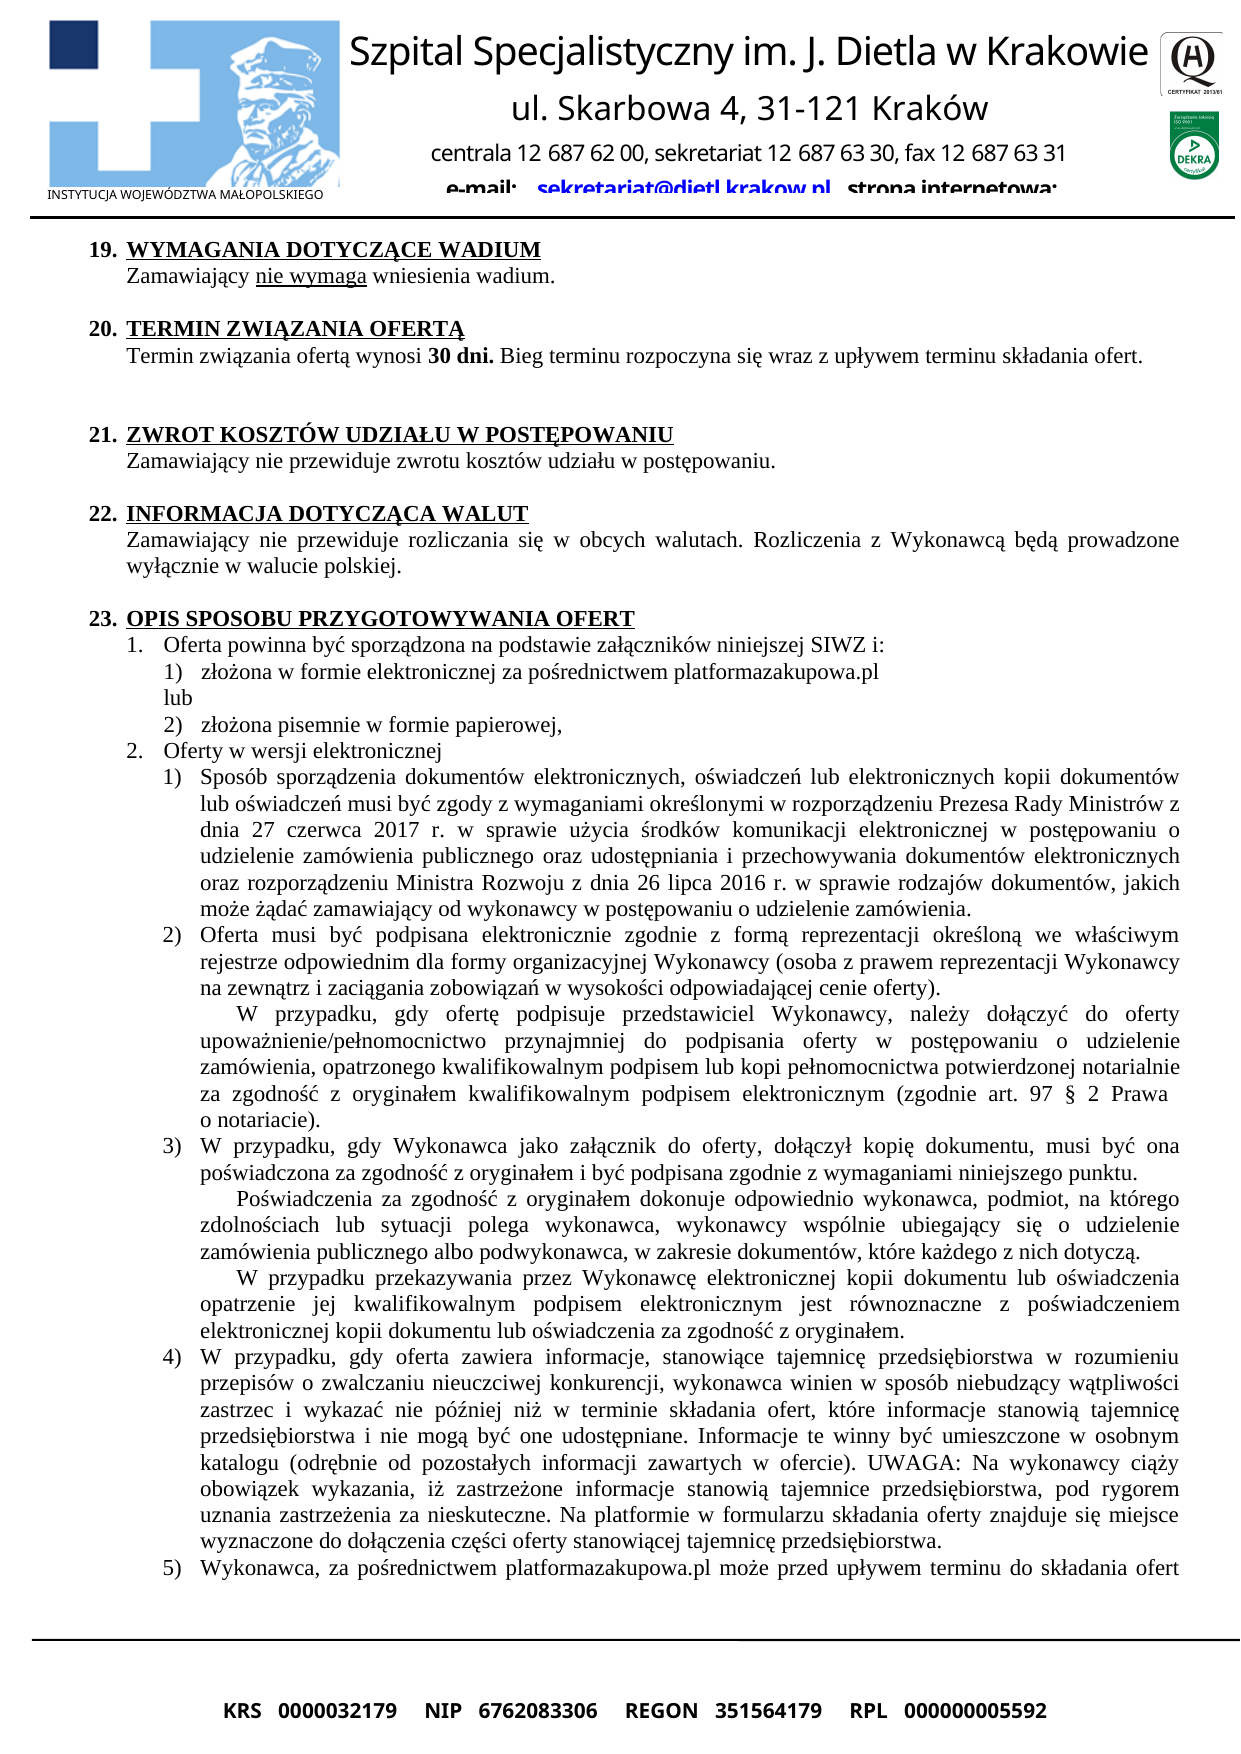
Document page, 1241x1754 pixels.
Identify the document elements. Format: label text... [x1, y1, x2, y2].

text Zamawiający nie wymaga wniesienia wadium. [89, 263, 1181, 289]
text Zamawiający nie przewiduje rozliczania się w obcych walutach. Rozliczenia z Wykonawcą będą prowadzone wyłącznie w walucie polskiej. [126, 526, 1181, 579]
list OPIS SPOSOBU PRZYGOTOWYWANIA OFERT [89, 605, 1181, 632]
list TERMIN ZWIĄZANIA OFERTĄ [89, 315, 1181, 342]
picture [1169, 111, 1219, 180]
list Sposób sporządzenia dokumentów elektronicznych, oświadczeń lub elektronicznych kopii dokumentów lub oświadczeń musi być zgody z wymaganiami określonymi w rozporządzeniu Prezesa Rady Ministrów z dnia 27 czerwca 2017 r. w sprawie użycia środków komunikacji elektronicznej w postępowaniu o udzielenie zamówienia publicznego oraz udostępniania i przechowywania dokumentów elektronicznych oraz rozporządzeniu Ministra Rozwoju z dnia 26 lipca 2016 r. w sprawie rodzajów dokumentów, jakich może żądać zamawiający od wykonawcy w postępowaniu o udzielenie zamówienia. [162, 763, 1181, 921]
picture [49, 20, 340, 187]
list W przypadku, gdy Wykonawca jako załącznik do oferty, dołączył kopię dokumentu, musi być ona poświadczona za zgodność z oryginałem i być podpisana zgodnie z wymaganiami niniejszego punktu. [162, 1132, 1181, 1185]
list Poświadczenia za zgodność z oryginałem dokonuje odpowiednio wykonawca, podmiot, na którego zdolnościach lub sytuacji polega wykonawca, wykonawcy wspólnie ubiegający się o udzielenie zamówienia publicznego albo podwykonawca, w zakresie dokumentów, które każdego z nich dotyczą. [200, 1185, 1181, 1264]
list ZWROT KOSZTÓW UDZIAŁU W POSTĘPOWANIU [89, 421, 1181, 447]
list W przypadku przekazywania przez Wykonawcę elektronicznej kopii dokumentu lub oświadczenia opatrzenie jej kwalifikowalnym podpisem elektronicznym jest równoznaczne z poświadczeniem elektronicznej kopii dokumentu lub oświadczenia za zgodność z oryginałem. [200, 1264, 1181, 1343]
list WYMAGANIA DOTYCZĄCE WADIUM [89, 236, 1181, 263]
list złożona pisemnie w formie papierowej, [163, 711, 1181, 737]
text lub [163, 684, 1181, 711]
list złożona w formie elektronicznej za pośrednictwem platformazakupowa.pl [163, 658, 1181, 684]
list W przypadku, gdy ofertę podpisuje przedstawiciel Wykonawcy, należy dołączyć do oferty upoważnienie/pełnomocnictwo przynajmniej do podpisania oferty w postępowaniu o udzielenie zamówienia, opatrzonego kwalifikowalnym podpisem lub kopi pełnomocnictwa potwierdzonej notarialnie za zgodność z oryginałem kwalifikowalnym podpisem elektronicznym (zgodnie art. 97 § 2 Prawa o notariacie). [200, 1001, 1181, 1132]
list Oferta musi być podpisana elektronicznie zgodnie z formą reprezentacji określoną we właściwym rejestrze odpowiednim dla formy organizacyjnej Wykonawcy (osoba z prawem reprezentacji Wykonawcy na zewnątrz i zaciągania zobowiązań w wysokości odpowiadającej cenie oferty). [162, 921, 1181, 1001]
list W przypadku, gdy oferta zawiera informacje, stanowiące tajemnicę przedsiębiorstwa w rozumieniu przepisów o zwalczaniu nieuczciwej konkurencji, wykonawca winien w sposób niebudzący wątpliwości zastrzec i wykazać nie później niż w terminie składania ofert, które informacje stanowią tajemnicę przedsiębiorstwa i nie mogą być one udostępniane. Informacje te winny być umieszczone w osobnym katalogu (odrębnie od pozostałych informacji zawartych w ofercie). UWAGA: Na wykonawcy ciąży obowiązek wykazania, iż zastrzeżone informacje stanowią tajemnice przedsiębiorstwa, pod rygorem uznania zastrzeżenia za nieskuteczne. Na platformie w formularzu składania oferty znajduje się miejsce wyznaczone do dołączenia części oferty stanowiącej tajemnicę przedsiębiorstwa. [162, 1343, 1181, 1554]
list Oferty w wersji elektronicznej [126, 737, 1181, 763]
list INFORMACJA DOTYCZĄCA WALUT [89, 500, 1181, 526]
picture [1160, 32, 1223, 96]
list Oferta powinna być sporządzona na podstawie załączników niniejszej SIWZ i: [126, 632, 1181, 658]
text Zamawiający nie przewiduje zwrotu kosztów udziału w postępowaniu. [89, 447, 1181, 473]
text Termin związania ofertą wynosi 30 dni. Bieg terminu rozpoczyna się wraz z upływem terminu składania ofert. [126, 342, 1181, 368]
